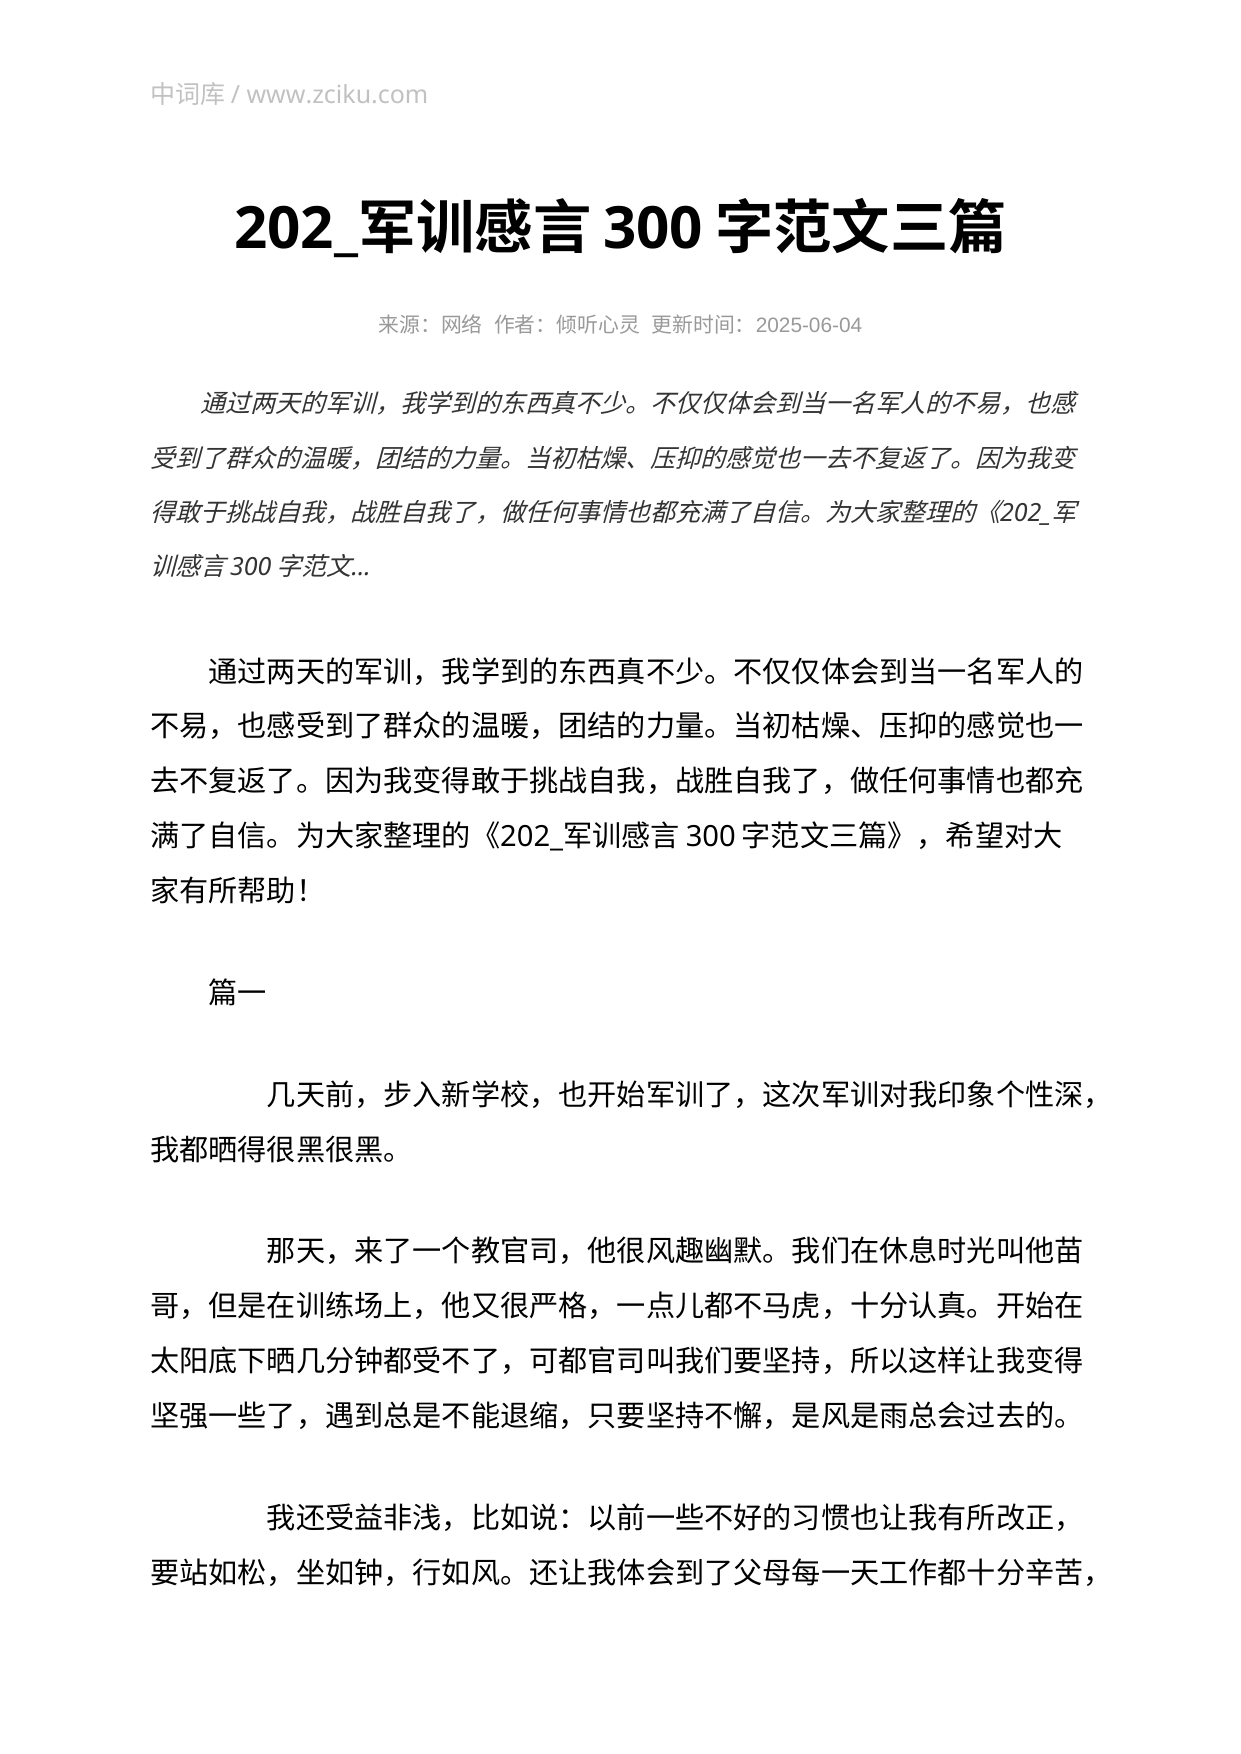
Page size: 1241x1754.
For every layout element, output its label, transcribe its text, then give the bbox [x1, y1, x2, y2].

text 篇一 [150, 969, 1090, 1012]
text 来源：网络 作者：倾听心灵 更新时间：2025-06-04 [150, 313, 1090, 337]
text 那天，来了一个教官司，他很风趣幽默。我们在休息时光叫他苗哥，但是在训练场上，他又很严格，一点儿都不马虎，十分认真。开始在太阳底下晒几分钟都受不了，可都官司叫我们要坚持，所以这样让我变得坚强一些了，遇到总是不能退缩，只要坚持不懈，是风是雨总会过去的。 [150, 1228, 1090, 1435]
subtitle 202_军训感言300字范文三篇 [150, 181, 1090, 266]
text 通过两天的军训，我学到的东西真不少。不仅仅体会到当一名军人的不易，也感受到了群众的温暖，团结的力量。当初枯燥、压抑的感觉也一去不复返了。因为我变得敢于挑战自我，战胜自我了，做任何事情也都充满了自信。为大家整理的《202_军训感言300字范文... [150, 384, 1090, 583]
text 通过两天的军训，我学到的东西真不少。不仅仅体会到当一名军人的不易，也感受到了群众的温暖，团结的力量。当初枯燥、压抑的感觉也一去不复返了。因为我变得敢于挑战自我，战胜自我了，做任何事情也都充满了自信。为大家整理的《202_军训感言300字范文三篇》，希望对大家有所帮助！ [150, 648, 1090, 910]
text 几天前，步入新学校，也开始军训了，这次军训对我印象个性深，我都晒得很黑很黑。 [150, 1071, 1090, 1168]
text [150, 1494, 1090, 1592]
